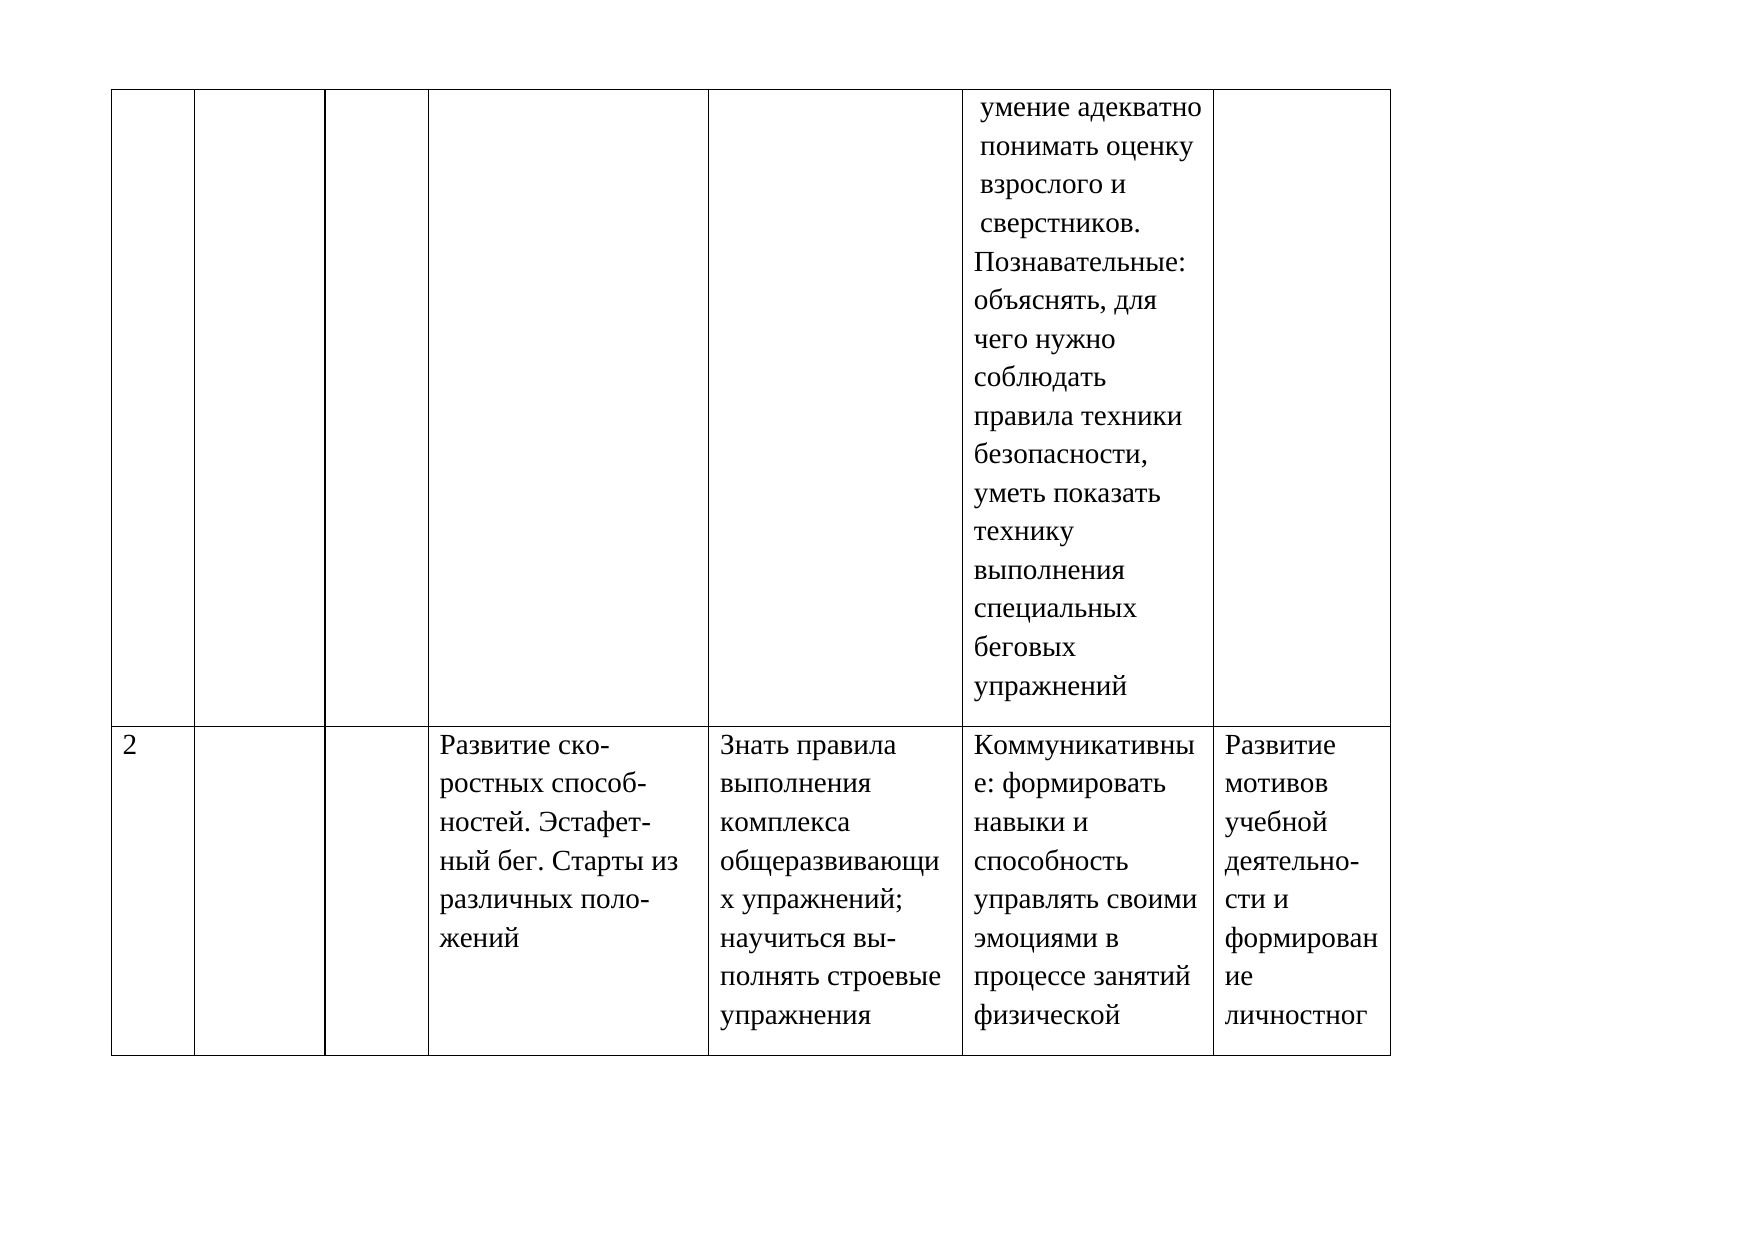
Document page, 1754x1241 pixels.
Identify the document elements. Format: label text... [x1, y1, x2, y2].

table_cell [709, 90, 962, 726]
table_cell [326, 90, 428, 726]
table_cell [709, 727, 962, 1055]
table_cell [963, 727, 1213, 1055]
table_cell [326, 727, 428, 1055]
table_cell [195, 727, 324, 1055]
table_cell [1214, 727, 1390, 1055]
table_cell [1214, 90, 1390, 726]
table_cell 1 [112, 90, 194, 726]
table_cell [963, 90, 1213, 726]
table_cell 2 [112, 727, 194, 1055]
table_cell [429, 727, 708, 1055]
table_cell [429, 90, 708, 726]
table_cell [195, 90, 324, 726]
